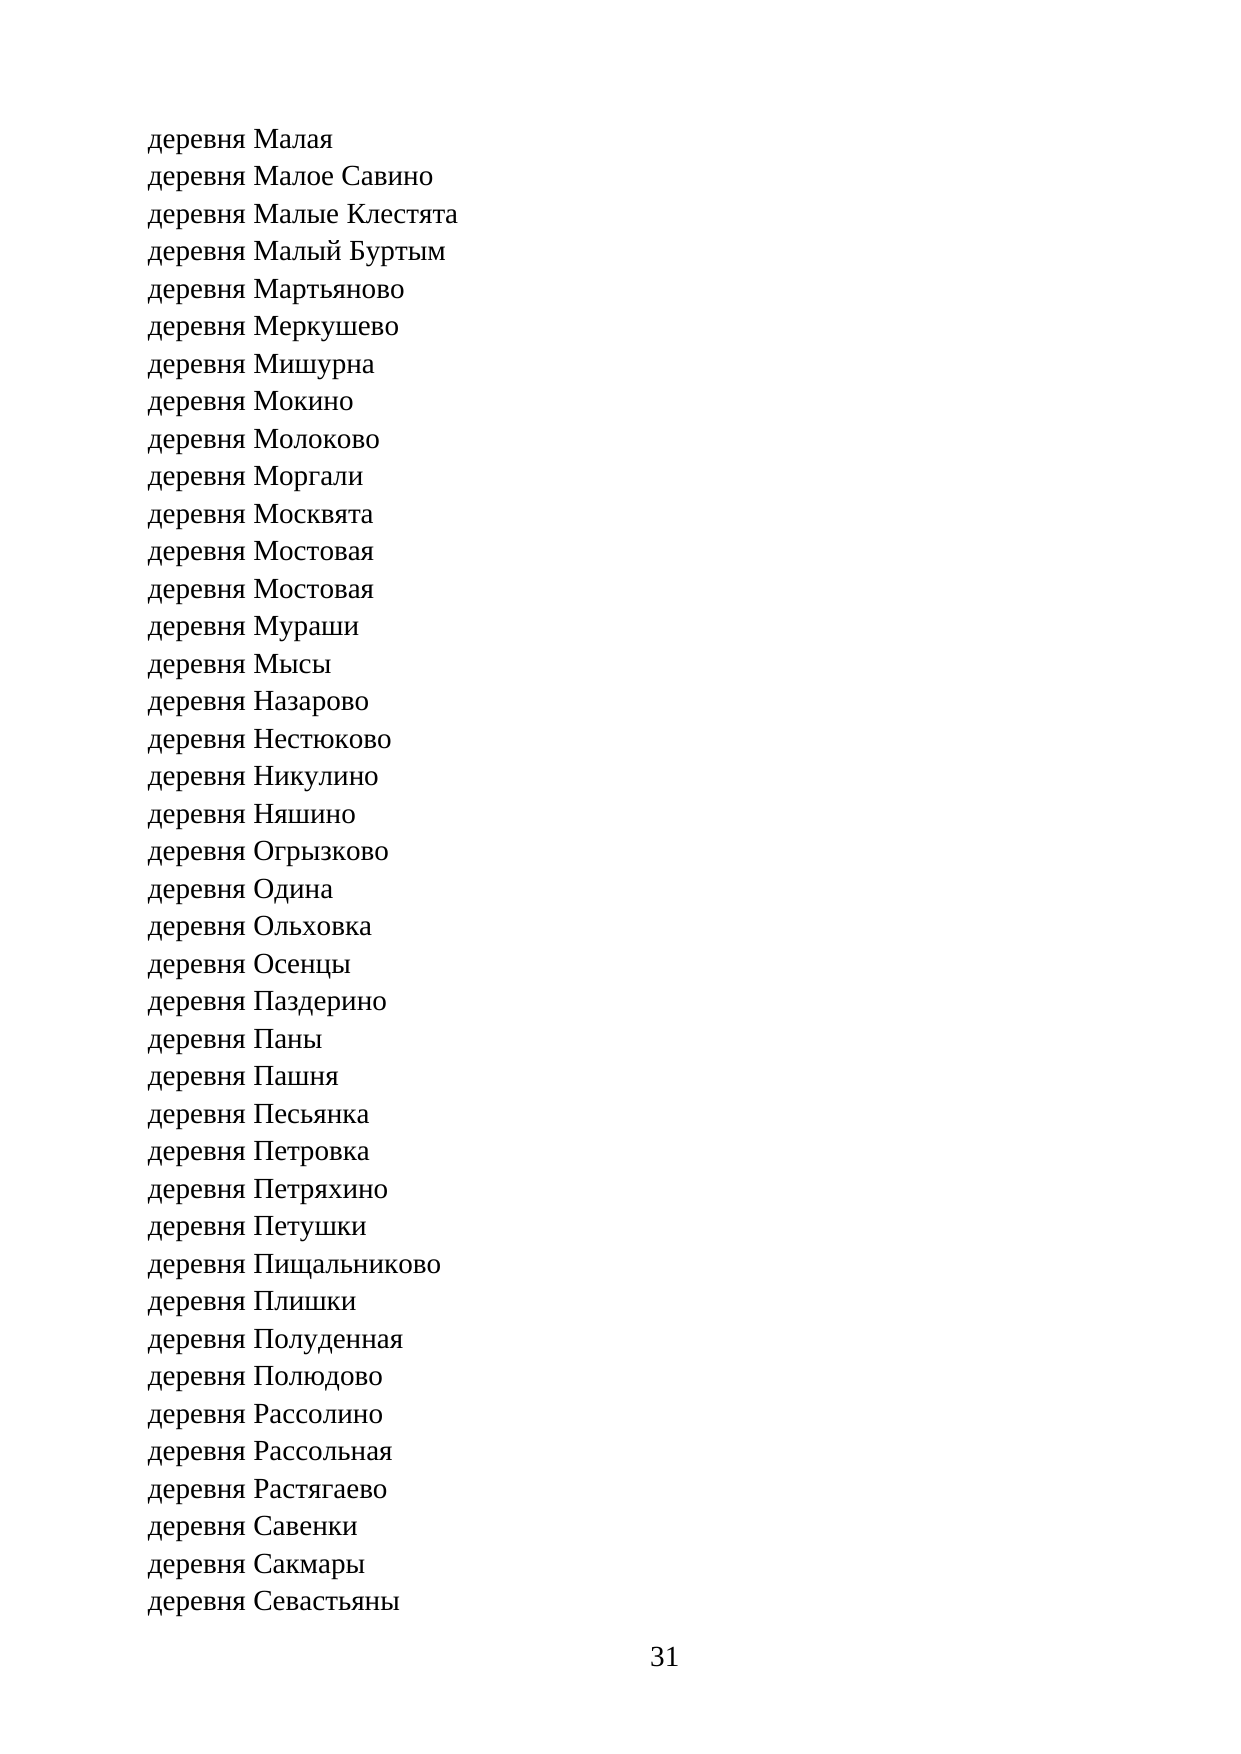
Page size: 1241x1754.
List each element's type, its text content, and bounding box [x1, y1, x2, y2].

text деревня Мостовая [148, 531, 1181, 568]
text деревня Пищальниково [148, 1243, 1181, 1281]
text деревня Мокино [148, 381, 1181, 418]
text деревня Полуденная [148, 1318, 1181, 1356]
text деревня Огрызково [148, 831, 1181, 868]
text деревня Малый Буртым [148, 231, 1181, 268]
text деревня Полюдово [148, 1356, 1181, 1393]
text деревня Мартьяново [148, 268, 1181, 306]
text деревня Паны [148, 1018, 1181, 1056]
text деревня Одина [148, 868, 1181, 906]
text деревня Молоково [148, 418, 1181, 456]
text деревня Пашня [148, 1056, 1181, 1093]
text деревня Паздерино [148, 981, 1181, 1018]
text деревня Мишурна [148, 343, 1181, 381]
text деревня Назарово [148, 681, 1181, 718]
text деревня Никулино [148, 756, 1181, 793]
text деревня Малая [148, 118, 1181, 156]
text деревня Няшино [148, 793, 1181, 831]
text деревня Растягаево [148, 1468, 1181, 1506]
text деревня Мысы [148, 643, 1181, 681]
text деревня Петряхино [148, 1168, 1181, 1206]
text деревня Петушки [148, 1206, 1181, 1243]
text деревня Савенки [148, 1506, 1181, 1543]
text деревня Мураши [148, 606, 1181, 643]
text деревня Сакмары [148, 1543, 1181, 1581]
text деревня Севастьяны [148, 1581, 1181, 1618]
text деревня Плишки [148, 1281, 1181, 1318]
text деревня Мостовая [148, 568, 1181, 606]
text деревня Осенцы [148, 943, 1181, 981]
text деревня Ольховка [148, 906, 1181, 943]
text деревня Песьянка [148, 1093, 1181, 1131]
text деревня Рассольная [148, 1431, 1181, 1468]
text деревня Москвята [148, 493, 1181, 531]
text деревня Рассолино [148, 1393, 1181, 1431]
text деревня Меркушево [148, 306, 1181, 343]
text деревня Малое Савино [148, 156, 1181, 193]
text деревня Малые Клестята [148, 193, 1181, 231]
text деревня Нестюково [148, 718, 1181, 756]
text деревня Моргали [148, 456, 1181, 493]
text деревня Петровка [148, 1131, 1181, 1168]
